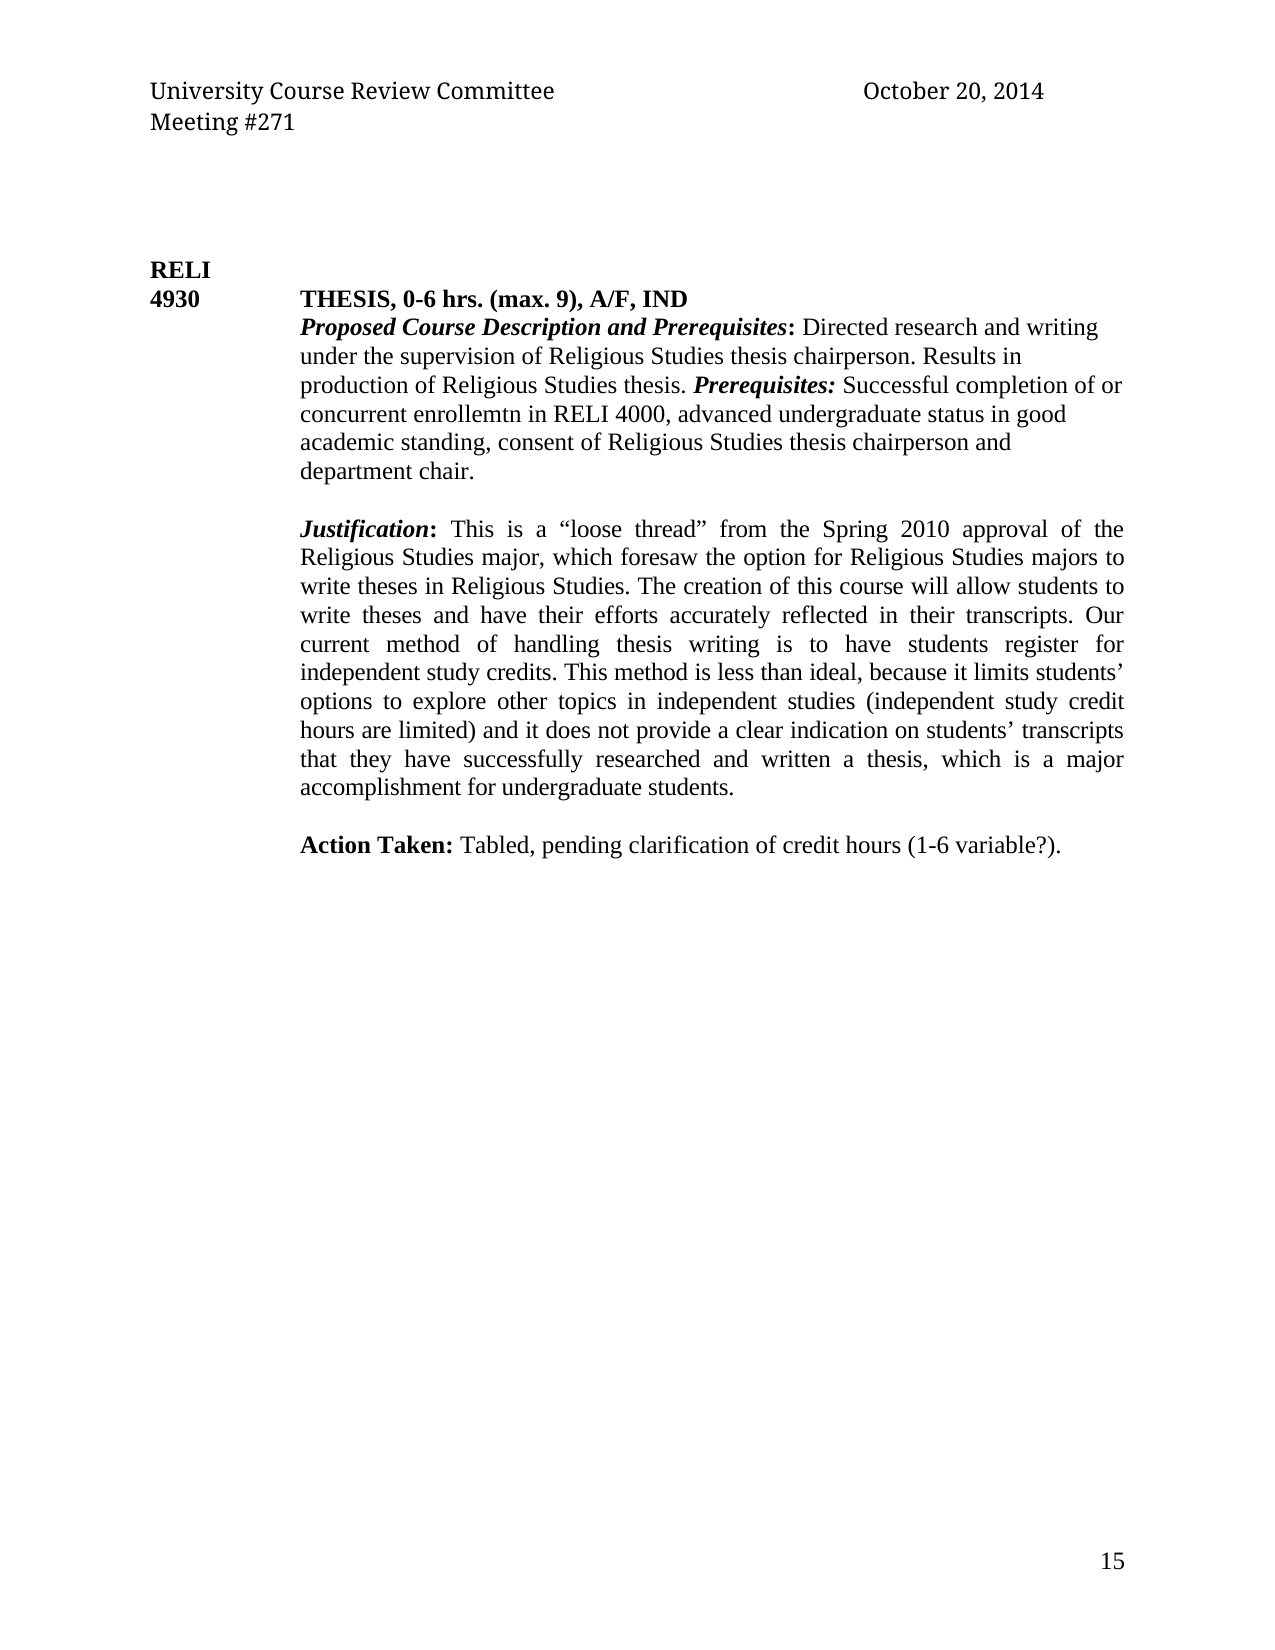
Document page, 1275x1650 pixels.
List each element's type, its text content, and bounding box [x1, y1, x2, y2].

text Justification: This is a “loose thread” from the Spring 2010 approval of the Religious Studies major, which foresaw the option for Religious Studies majors to write theses in Religious Studies. The creation of this course will allow students to write theses and have their efforts accurately reflected in their transcripts. Our current method of handling thesis writing is to have students register for independent study credits. This method is less than ideal, because it limits students’ options to explore other topics in independent studies (independent study credit hours are limited) and it does not provide a clear indication on students’ transcripts that they have successfully researched and written a thesis, which is a major accomplishment for undergraduate students. [300, 514, 1125, 801]
text RELI [150, 255, 1125, 284]
text Proposed Course Description and Prerequisites: Directed research and writing under the supervision of Religious Studies thesis chairperson. Results in production of Religious Studies thesis. Prerequisites: Successful completion of or concurrent enrollemtn in RELI 4000, advanced undergraduate status in good academic standing, consent of Religious Studies thesis chairperson and department chair. [300, 312, 1125, 485]
text 4930 THESIS, 0-6 hrs. (max. 9), A/F, IND [150, 284, 1125, 312]
text Action Taken: Tabled, pending clarification of credit hours (1-6 variable?). [300, 830, 1125, 859]
